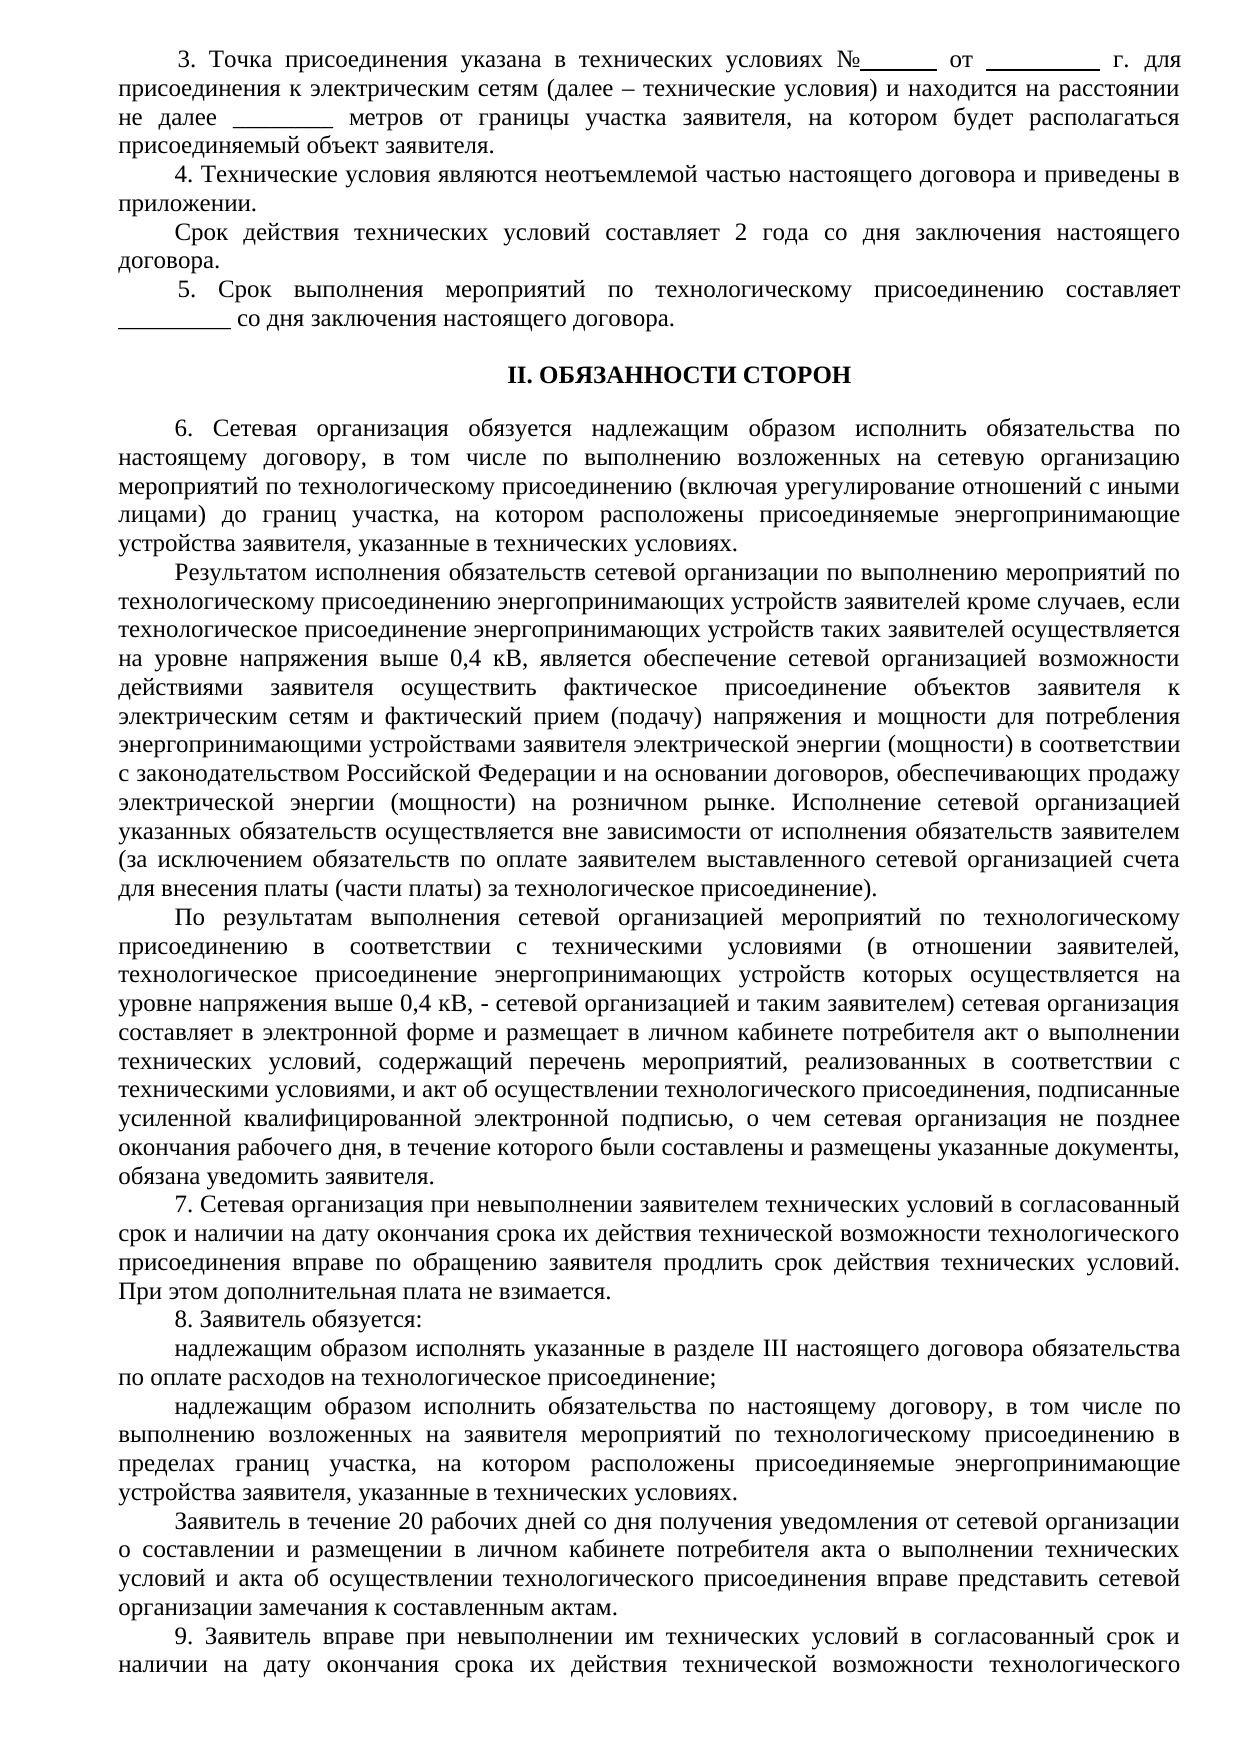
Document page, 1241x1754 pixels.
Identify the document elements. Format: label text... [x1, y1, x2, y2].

text II. ОБЯЗАННОСТИ СТОРОН [118, 361, 1181, 389]
text 6. Сетевая организация обязуется надлежащим образом исполнить обязательства по настоящему договору, в том числе по выполнению возложенных на сетевую организацию мероприятий по технологическому присоединению (включая урегулирование отношений с иными лицами) до границ участка, на котором расположены присоединяемые энергопринимающие устройства заявителя, указанные в технических условиях. [118, 413, 1181, 557]
text Результатом исполнения обязательств сетевой организации по выполнению мероприятий по технологическому присоединению энергопринимающих устройств заявителей кроме случаев, если технологическое присоединение энергопринимающих устройств таких заявителей осуществляется на уровне напряжения выше 0,4 кВ, является обеспечение сетевой организацией возможности действиями заявителя осуществить фактическое присоединение объектов заявителя к электрическим сетям и фактический прием (подачу) напряжения и мощности для потребления энергопринимающими устройствами заявителя электрической энергии (мощности) в соответствии с законодательством Российской Федерации и на основании договоров, обеспечивающих продажу электрической энергии (мощности) на розничном рынке. Исполнение сетевой организацией указанных обязательств осуществляется вне зависимости от исполнения обязательств заявителем (за исключением обязательств по оплате заявителем выставленного сетевой организацией счета для внесения платы (части платы) за технологическое присоединение). [118, 557, 1181, 902]
text надлежащим образом исполнять указанные в разделе III настоящего договора обязательства по оплате расходов на технологическое присоединение; [118, 1333, 1181, 1391]
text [118, 1621, 1181, 1678]
text Заявитель в течение 20 рабочих дней со дня получения уведомления от сетевой организации о составлении и размещении в личном кабинете потребителя акта о выполнении технических условий и акта об осуществлении технологического присоединения вправе представить сетевой организации замечания к составленным актам. [118, 1506, 1181, 1621]
text 5. Срок выполнения мероприятий по технологическому присоединению составляет _________ со дня заключения настоящего договора. [118, 274, 1181, 332]
text Срок действия технических условий составляет 2 года со дня заключения настоящего договора. [118, 217, 1181, 274]
text надлежащим образом исполнить обязательства по настоящему договору, в том числе по выполнению возложенных на заявителя мероприятий по технологическому присоединению в пределах границ участка, на котором расположены присоединяемые энергопринимающие устройства заявителя, указанные в технических условиях. [118, 1391, 1181, 1506]
text 8. Заявитель обязуется: [118, 1304, 1181, 1333]
text 4. Технические условия являются неотъемлемой частью настоящего договора и приведены в приложении. [118, 159, 1181, 217]
text 7. Сетевая организация при невыполнении заявителем технических условий в согласованный срок и наличии на дату окончания срока их действия технической возможности технологического присоединения вправе по обращению заявителя продлить срок действия технических условий. При этом дополнительная плата не взимается. [118, 1189, 1181, 1304]
text По результатам выполнения сетевой организацией мероприятий по технологическому присоединению в соответствии с техническими условиями (в отношении заявителей, технологическое присоединение энергопринимающих устройств которых осуществляется на уровне напряжения выше 0,4 кВ, - сетевой организацией и таким заявителем) сетевая организация составляет в электронной форме и размещает в личном кабинете потребителя акт о выполнении технических условий, содержащий перечень мероприятий, реализованных в соответствии с техническими условиями, и акт об осуществлении технологического присоединения, подписанные усиленной квалифицированной электронной подписью, о чем сетевая организация не позднее окончания рабочего дня, в течение которого были составлены и размещены указанные документы, обязана уведомить заявителя. [118, 902, 1181, 1189]
text 3. Точка присоединения указана в технических условиях № от г. для присоединения к электрическим сетям (далее – технические условия) и находится на расстоянии не далее ________ метров от границы участка заявителя, на котором будет располагаться присоединяемый объект заявителя. [118, 44, 1181, 159]
